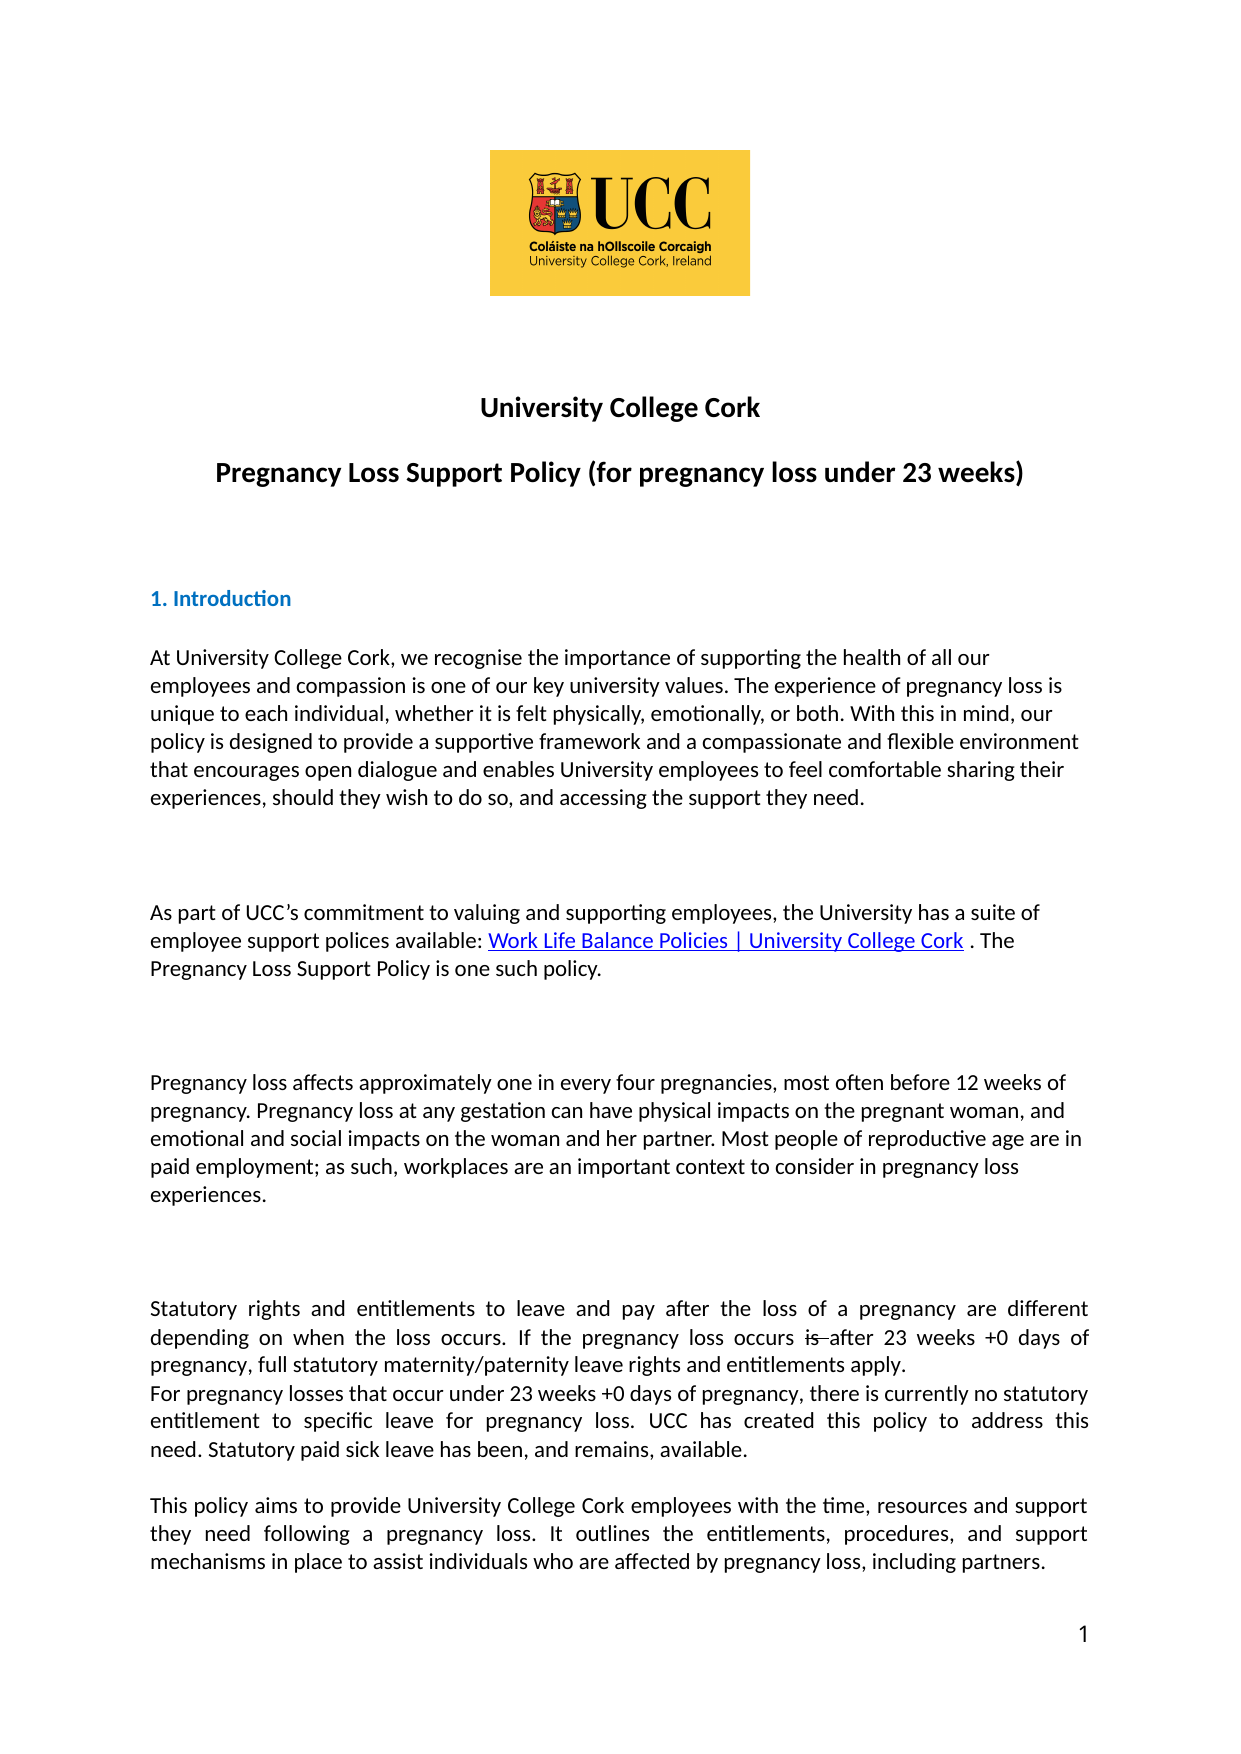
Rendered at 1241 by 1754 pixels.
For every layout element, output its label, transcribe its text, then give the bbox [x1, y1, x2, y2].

text This policy aims to provide University College Cork employees with the time, resources and support they need following a pregnancy loss. It outlines the entitlements, procedures, and support mechanisms in place to assist individuals who are affected by pregnancy loss, including partners. [150, 1491, 1090, 1575]
text Statutory rights and entitlements to leave and pay after the loss of a pregnancy are different depending on when the loss occurs. If the pregnancy loss occurs is after 23 weeks +0 days of pregnancy, full statutory maternity/paternity leave rights and entitlements apply. [150, 1294, 1090, 1379]
text Pregnancy Loss Support Policy (for pregnancy loss under 23 weeks) [150, 454, 1090, 490]
picture [490, 150, 750, 296]
text For pregnancy losses that occur under 23 weeks +0 days of pregnancy, there is currently no statutory entitlement to specific leave for pregnancy loss. UCC has created this policy to address this need. Statutory paid sick leave has been, and remains, available. [150, 1379, 1090, 1463]
subtitle 1. Introduction [150, 584, 1090, 612]
text Pregnancy loss affects approximately one in every four pregnancies, most often before 12 weeks of pregnancy. Pregnancy loss at any gestation can have physical impacts on the pregnant woman, and emotional and social impacts on the woman and her partner. Most people of reproductive age are in paid employment; as such, workplaces are an important context to consider in pregnancy loss experiences. [150, 1068, 1090, 1208]
text As part of UCC’s commitment to valuing and supporting employees, the University has a suite of employee support polices available: Work Life Balance Policies | University College Cork . The Pregnancy Loss Support Policy is one such policy. [150, 898, 1090, 982]
text University College Cork [150, 389, 1090, 425]
text At University College Cork, we recognise the importance of supporting the health of all our employees and compassion is one of our key university values. The experience of pregnancy loss is unique to each individual, whether it is felt physically, emotionally, or both. With this in mind, our policy is designed to provide a supportive framework and a compassionate and flexible environment that encourages open dialogue and enables University employees to feel comfortable sharing their experiences, should they wish to do so, and accessing the support they need. [150, 643, 1090, 811]
